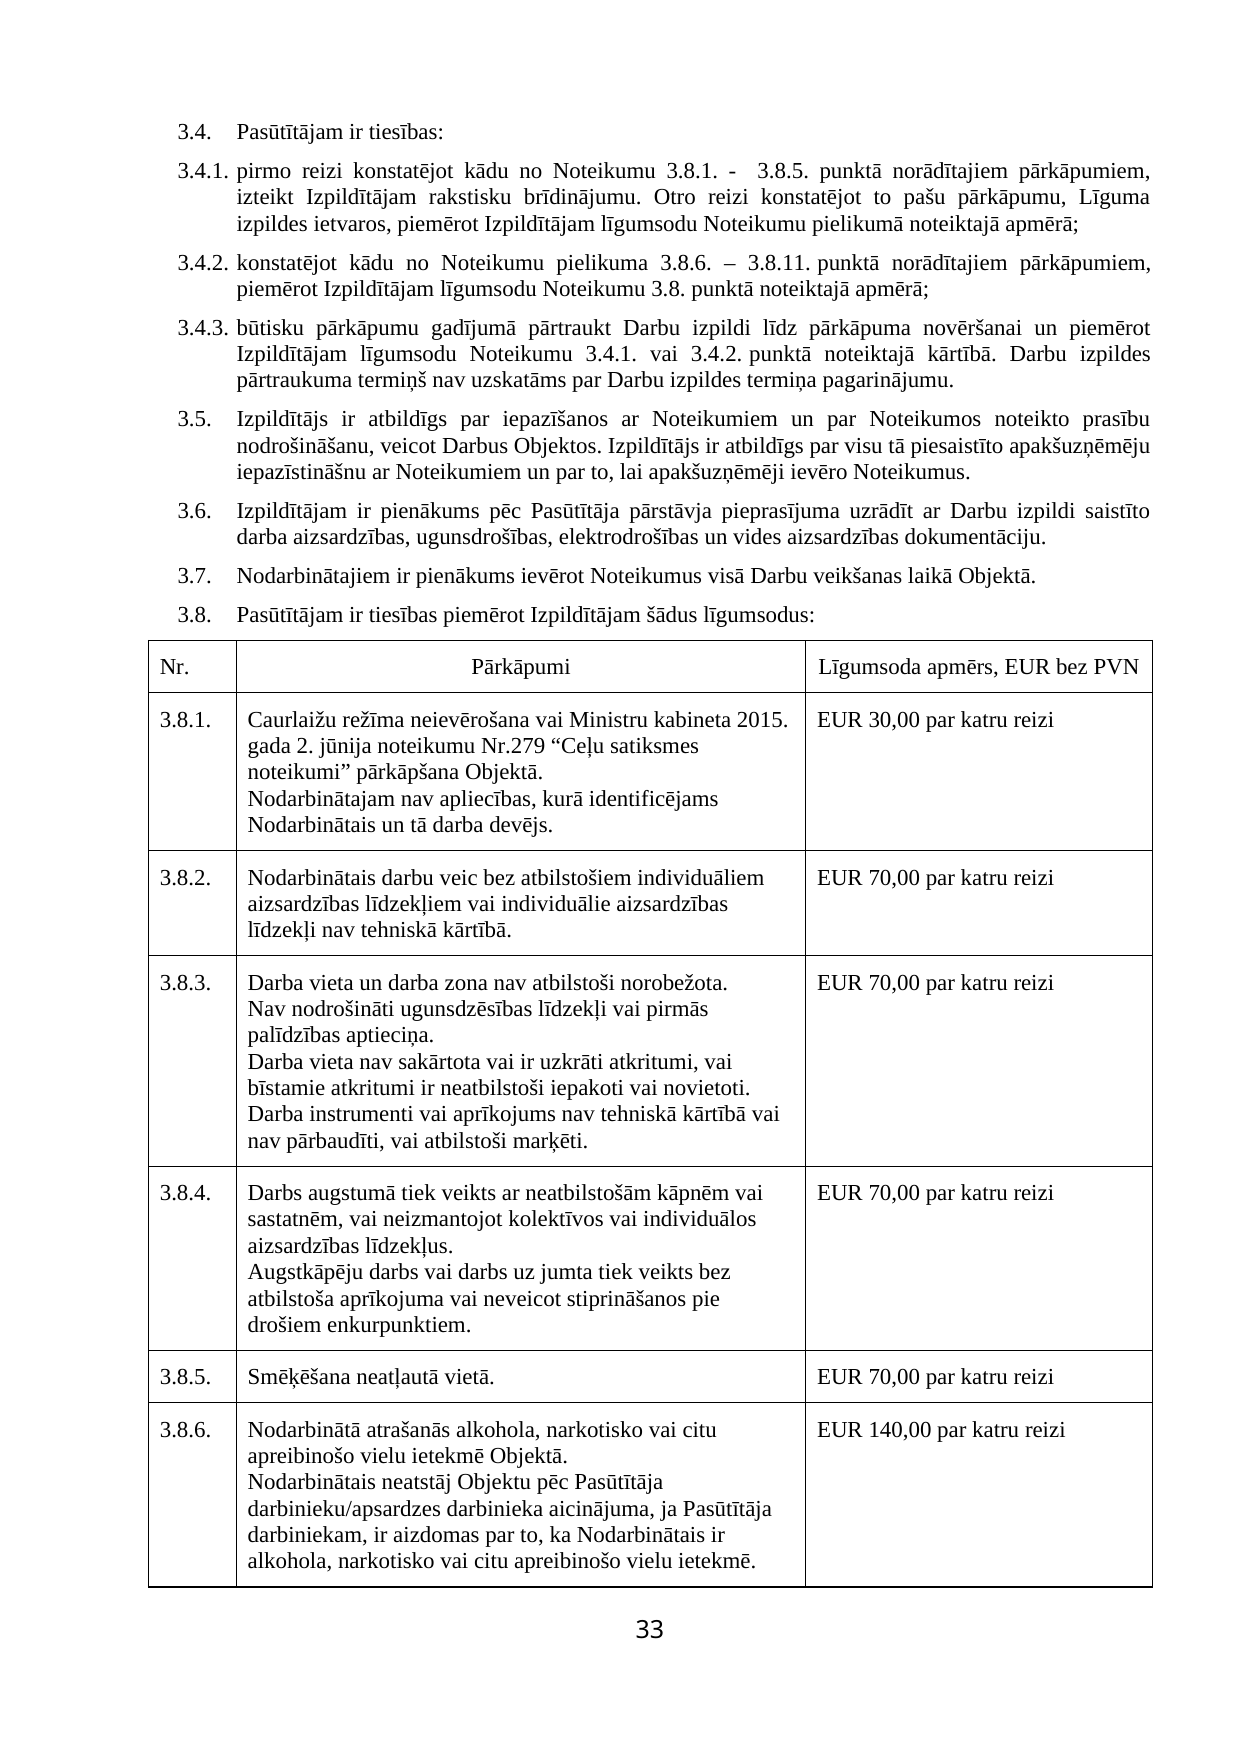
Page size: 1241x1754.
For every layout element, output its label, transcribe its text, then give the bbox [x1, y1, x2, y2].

table_cell 3.8.5. [149, 1351, 236, 1402]
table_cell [806, 1403, 1152, 1586]
table_cell 3.8.4. [149, 1167, 236, 1350]
table_cell Caurlaižu režīma neievērošana vai Ministru kabineta 2015. gada 2. jūnija noteikumu Nr.279 “Ceļu satiksmes noteikumi” pārkāpšana Objektā. Nodarbinātajam nav apliecības, kurā identificējams Nodarbinātais un tā darba devējs. [237, 693, 805, 850]
list Izpildītājam ir pienākums pēc Pasūtītāja pārstāvja pieprasījuma uzrādīt ar Darbu izpildi saistīto darba aizsardzības, ugunsdrošības, elektrodrošības un vides aizsardzības dokumentāciju. [177, 497, 1152, 549]
list Nodarbinātajiem ir pienākums ievērot Noteikumus visā Darbu veikšanas laikā Objektā. [177, 562, 1152, 588]
table_cell EUR 70,00 par katru reizi [806, 851, 1152, 955]
list Izpildītājs ir atbildīgs par iepazīšanos ar Noteikumiem un par Noteikumos noteikto prasību nodrošināšanu, veicot Darbus Objektos. Izpildītājs ir atbildīgs par visu tā piesaistīto apakšuzņēmēju iepazīstināšnu ar Noteikumiem un par to, lai apakšuzņēmēji ievēro Noteikumus. [177, 405, 1152, 484]
table_cell Darbs augstumā tiek veikts ar neatbilstošām kāpnēm vai sastatnēm, vai neizmantojot kolektīvos vai individuālos aizsardzības līdzekļus. Augstkāpēju darbs vai darbs uz jumta tiek veikts bez atbilstoša aprīkojuma vai neveicot stiprināšanos pie drošiem enkurpunktiem. [237, 1167, 805, 1350]
table_cell 3.8.3. [149, 956, 236, 1166]
table_cell EUR 70,00 par katru reizi [806, 956, 1152, 1166]
table_cell EUR 70,00 par katru reizi [806, 1167, 1152, 1350]
table_header Līgumsoda apmērs, EUR bez PVN [806, 641, 1152, 692]
table_cell EUR 30,00 par katru reizi [806, 693, 1152, 850]
table_cell EUR 70,00 par katru reizi [806, 1351, 1152, 1402]
table_header Nr. [149, 641, 236, 692]
table_cell Nodarbinātais darbu veic bez atbilstošiem individuāliem aizsardzības līdzekļiem vai individuālie aizsardzības līdzekļi nav tehniskā kārtībā. [237, 851, 805, 955]
table_cell 3.8.2. [149, 851, 236, 955]
table_cell Darba vieta un darba zona nav atbilstoši norobežota. Nav nodrošināti ugunsdzēsības līdzekļi vai pirmās palīdzības aptieciņa. Darba vieta nav sakārtota vai ir uzkrāti atkritumi, vai bīstamie atkritumi ir neatbilstoši iepakoti vai novietoti. Darba instrumenti vai aprīkojums nav tehniskā kārtībā vai nav pārbaudīti, vai atbilstoši marķēti. [237, 956, 805, 1166]
table_cell 3.8.1. [149, 693, 236, 850]
list Pasūtītājam ir tiesības piemērot Izpildītājam šādus līgumsodus: [177, 601, 1152, 627]
list pirmo reizi konstatējot kādu no Noteikumu 3.8.1. - 3.8.5. punktā norādītajiem pārkāpumiem, izteikt Izpildītājam rakstisku brīdinājumu. Otro reizi konstatējot to pašu pārkāpumu, Līguma izpildes ietvaros, piemērot Izpildītājam līgumsodu Noteikumu pielikumā noteiktajā apmērā; [177, 157, 1152, 236]
list Pasūtītājam ir tiesības: [177, 118, 1152, 144]
table_header Pārkāpumi [237, 641, 805, 692]
table_cell 3.8.6. [149, 1403, 236, 1586]
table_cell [237, 1403, 805, 1586]
table_cell Smēķēšana neatļautā vietā. [237, 1351, 805, 1402]
list konstatējot kādu no Noteikumu pielikuma 3.8.6. – 3.8.11. punktā norādītajiem pārkāpumiem, piemērot Izpildītājam līgumsodu Noteikumu 3.8. punktā noteiktajā apmērā; [177, 248, 1152, 301]
list būtisku pārkāpumu gadījumā pārtraukt Darbu izpildi līdz pārkāpuma novēršanai un piemērot Izpildītājam līgumsodu Noteikumu 3.4.1. vai 3.4.2. punktā noteiktajā kārtībā. Darbu izpildes pārtraukuma termiņš nav uzskatāms par Darbu izpildes termiņa pagarinājumu. [177, 314, 1152, 393]
